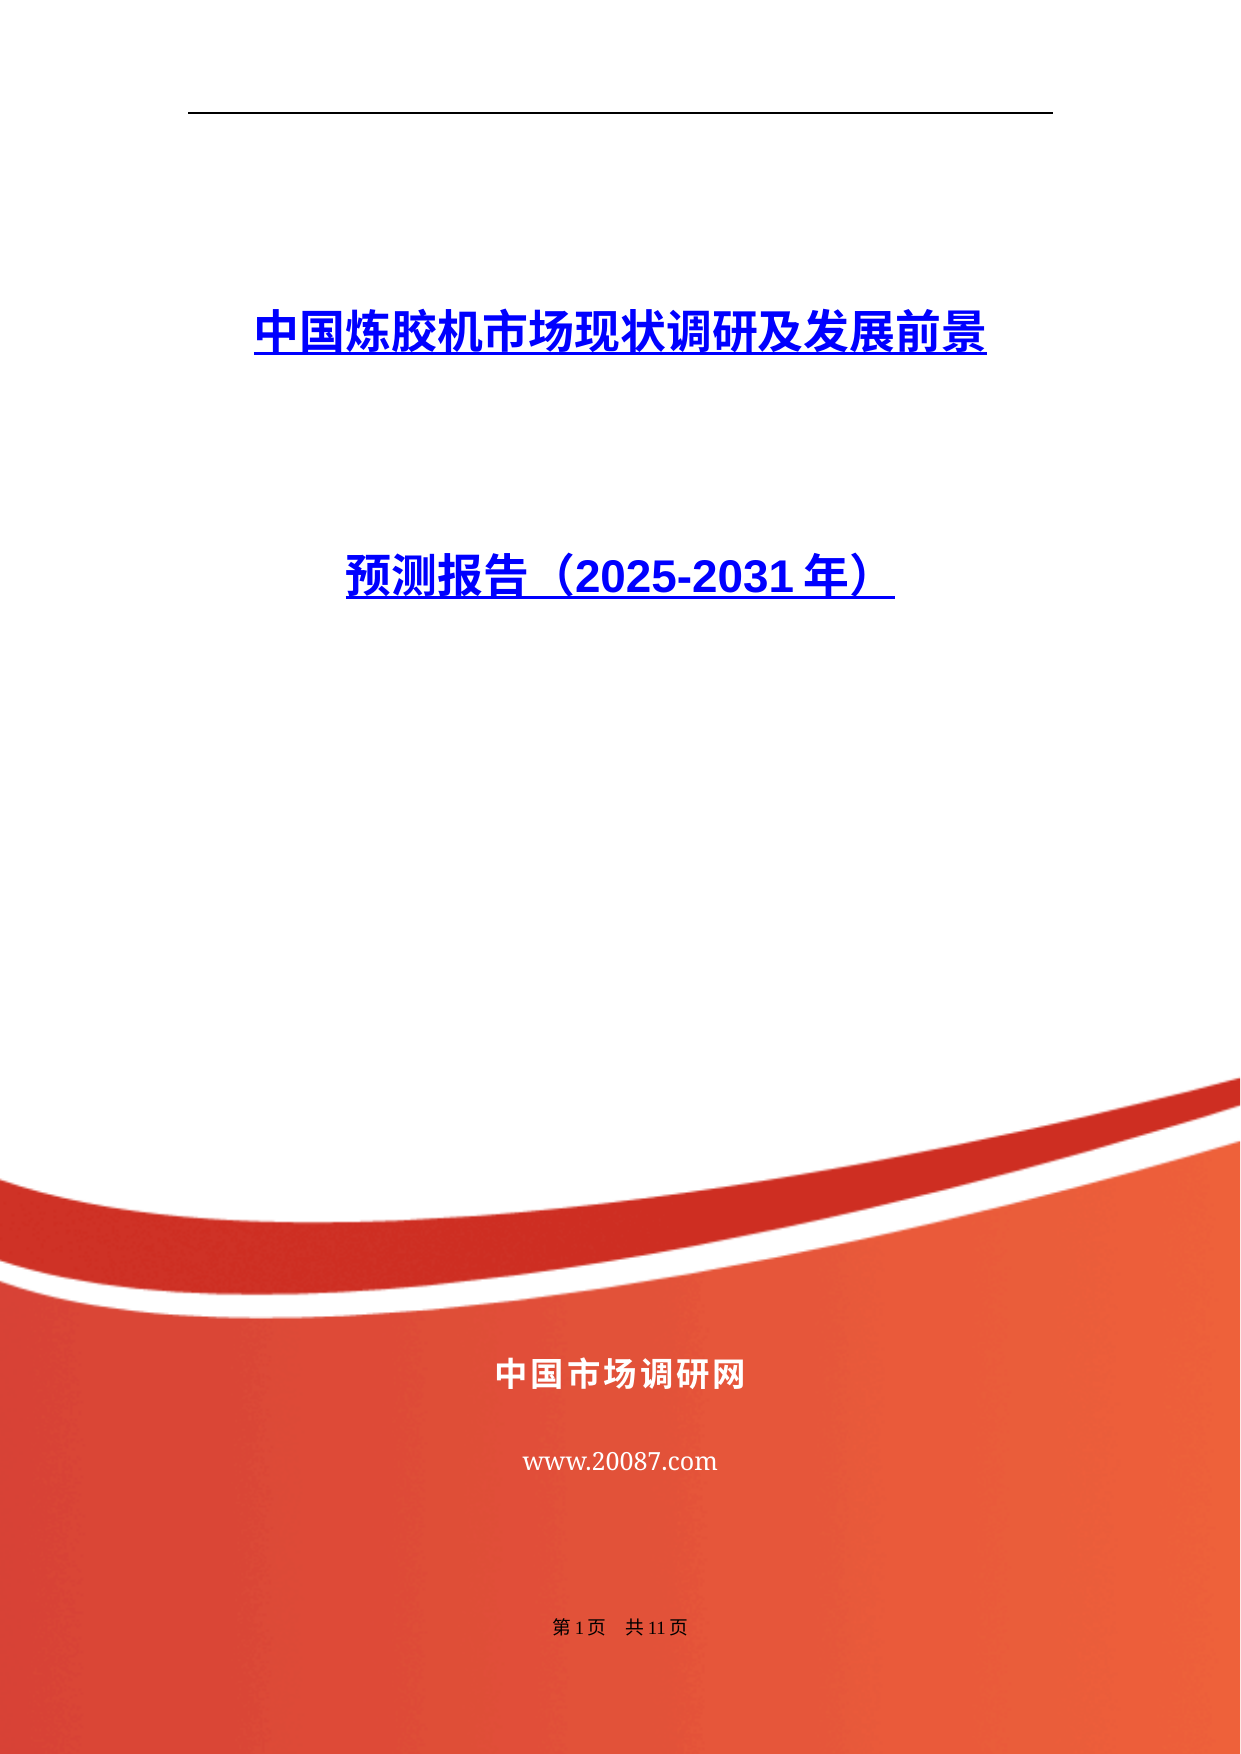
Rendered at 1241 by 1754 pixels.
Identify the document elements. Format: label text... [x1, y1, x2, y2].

text www.20087.com [187, 1428, 1053, 1493]
picture [0, 1006, 1241, 1754]
subtitle 中国市场调研网 [187, 1339, 1053, 1404]
table_header 中国炼胶机市场现状调研及发展前景预测报告（2025-2031年） [188, 207, 1053, 773]
